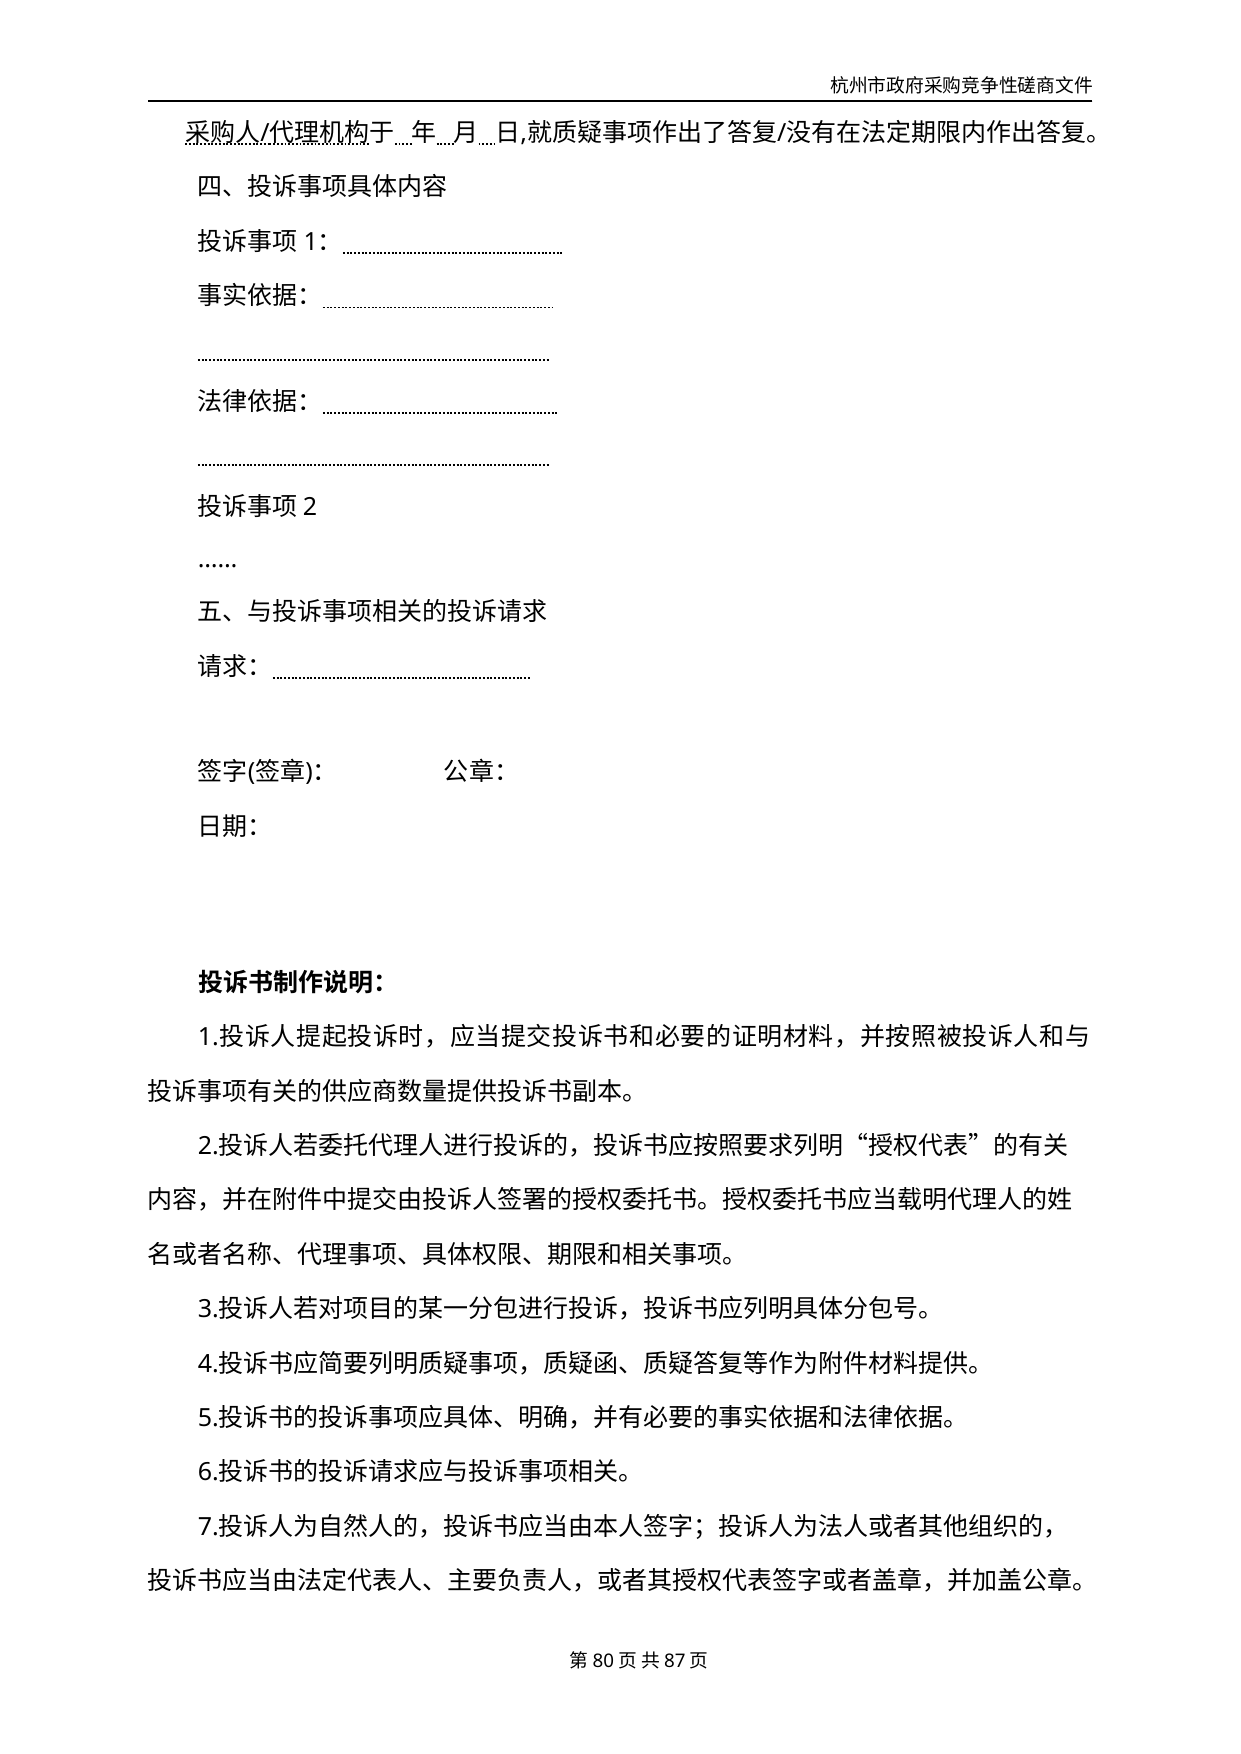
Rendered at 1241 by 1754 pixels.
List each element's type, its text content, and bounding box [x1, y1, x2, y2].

text 3.投诉人若对项目的某一分包进行投诉，投诉书应列明具体分包号。 [148, 1289, 1092, 1325]
text 日期： [148, 806, 1092, 842]
text 事实依据： [148, 276, 1092, 312]
text 采购人/代理机构于 年 月 日,就质疑事项作出了答复/没有在法定期限内作出答复。 [148, 112, 1092, 149]
text 2.投诉人若委托代理人进行投诉的，投诉书应按照要求列明“授权代表”的有关内容，并在附件中提交由投诉人签署的授权委托书。授权委托书应当载明代理人的姓名或者名称、代理事项、具体权限、期限和相关事项。 [148, 1126, 1092, 1271]
text 法律依据： [148, 381, 1092, 417]
text 投诉事项 1： [148, 221, 1092, 257]
text 1.投诉人提起投诉时，应当提交投诉书和必要的证明材料，并按照被投诉人和与投诉事项有关的供应商数量提供投诉书副本。 [148, 1017, 1092, 1107]
text 五、与投诉事项相关的投诉请求 [148, 592, 1092, 628]
text …… [148, 541, 1092, 575]
text 请求： [148, 646, 1092, 682]
text 6.投诉书的投诉请求应与投诉事项相关。 [148, 1452, 1092, 1488]
text 签字(签章)： 公章： [148, 752, 1092, 788]
text 投诉书制作说明： [148, 962, 1092, 999]
text 四、投诉事项具体内容 [148, 167, 1092, 203]
text 投诉事项2 [148, 486, 1092, 523]
text 5.投诉书的投诉事项应具体、明确，并有必要的事实依据和法律依据。 [148, 1397, 1092, 1434]
text 7.投诉人为自然人的，投诉书应当由本人签字；投诉人为法人或者其他组织的，投诉书应当由法定代表人、主要负责人，或者其授权代表签字或者盖章，并加盖公章。 [148, 1506, 1092, 1597]
text 4.投诉书应简要列明质疑事项，质疑函、质疑答复等作为附件材料提供。 [148, 1343, 1092, 1379]
